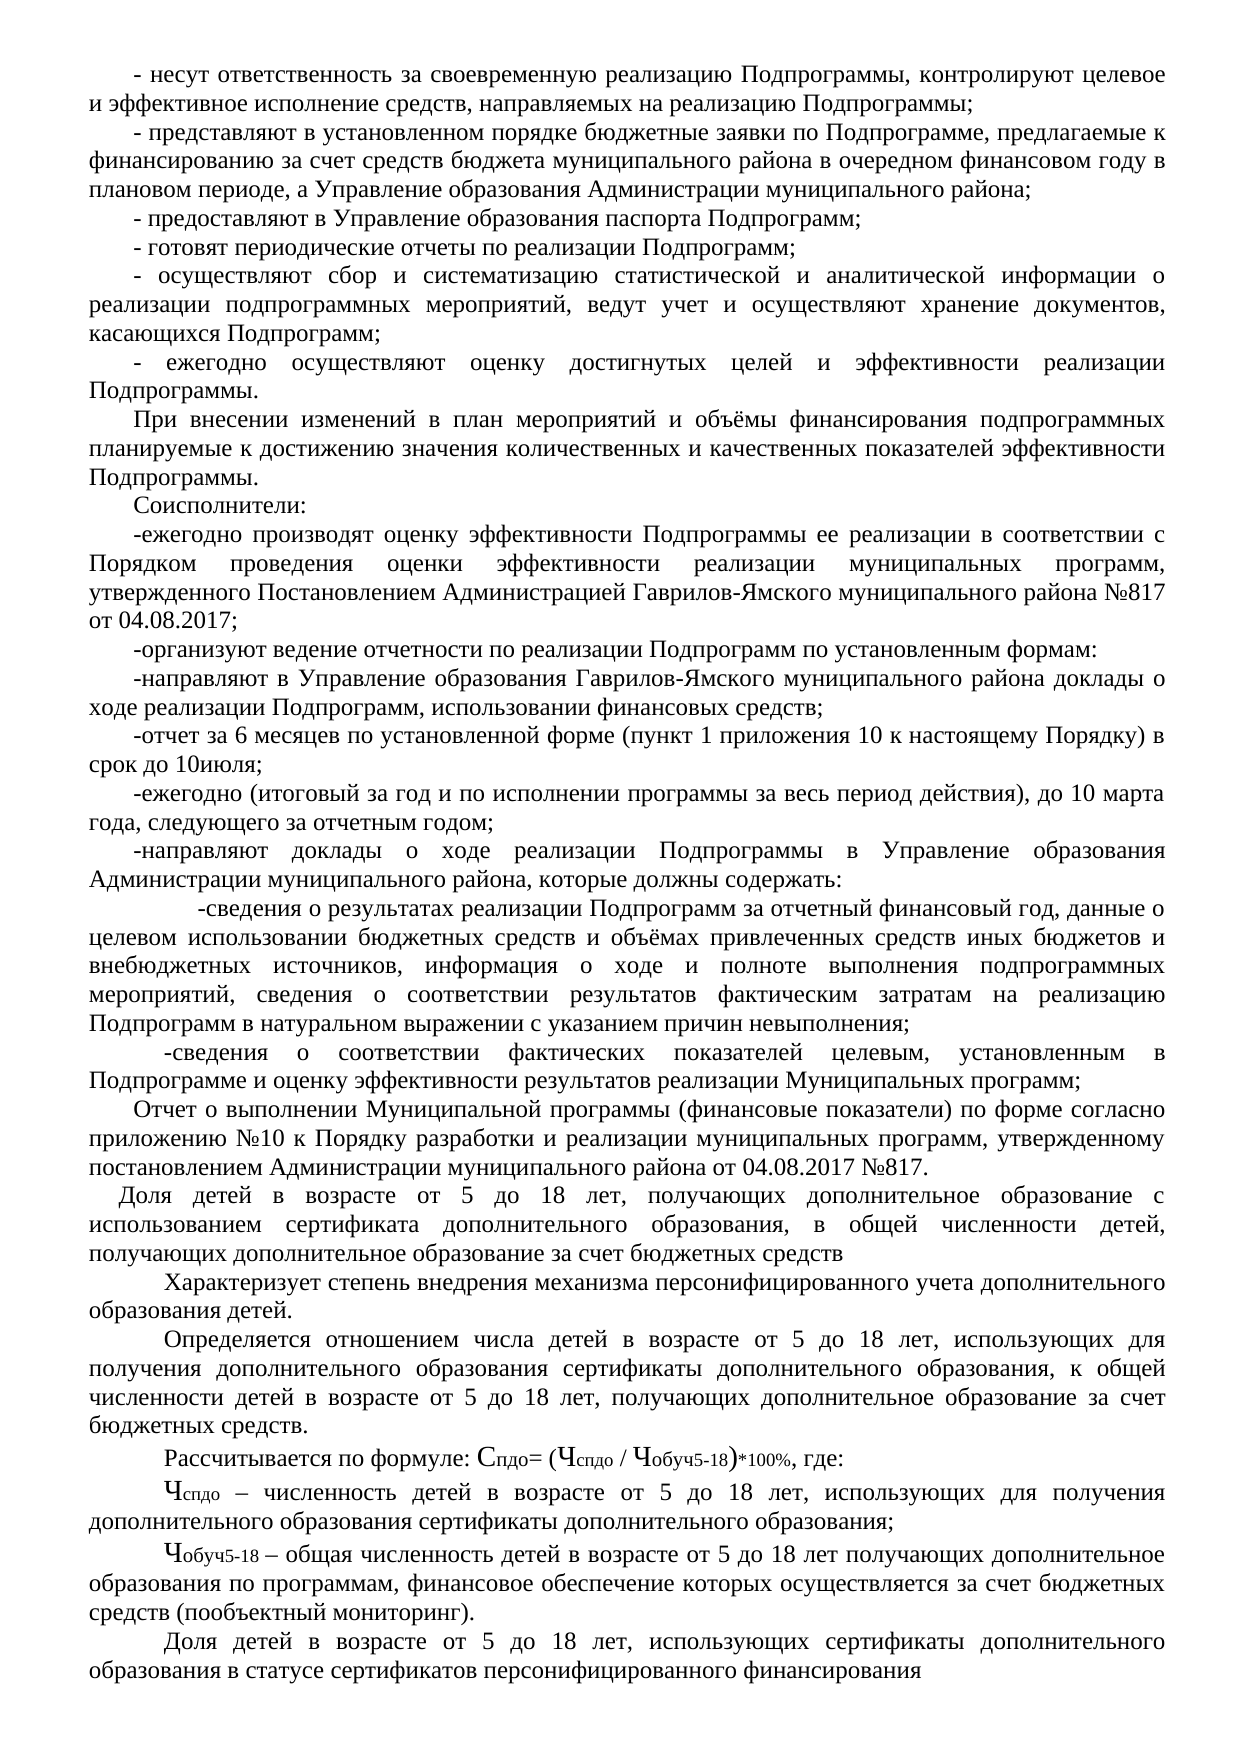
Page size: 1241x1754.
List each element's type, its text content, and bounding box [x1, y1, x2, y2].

text Чобуч5-18 – общая численность детей в возрасте от 5 до 18 лет получающих дополнительное образования по программам, финансовое обеспечение которых осуществляется за счет бюджетных средств (пообъектный мониторинг). [89, 1535, 1166, 1626]
text - ежегодно осуществляют оценку достигнутых целей и эффективности реализации Подпрограммы. [89, 347, 1166, 404]
text - представляют в установленном порядке бюджетные заявки по Подпрограмме, предлагаемые к финансированию за счет средств бюджета муниципального района в очередном финансовом году в плановом периоде, а Управление образования Администрации муниципального района; [89, 117, 1166, 203]
text Характеризует степень внедрения механизма персонифицированного учета дополнительного образования детей. [89, 1267, 1166, 1324]
text Доля детей в возрасте от 5 до 18 лет, использующих сертификаты дополнительного образования в статусе сертификатов персонифицированного финансирования [89, 1626, 1166, 1683]
text -направляют в Управление образования Гаврилов-Ямского муниципального района доклады о ходе реализации Подпрограмм, использовании финансовых средств; [89, 663, 1166, 720]
text -сведения о соответствии фактических показателей целевым, установленным в Подпрограмме и оценку эффективности результатов реализации Муниципальных программ; [89, 1037, 1166, 1094]
text - готовят периодические отчеты по реализации Подпрограмм; [89, 232, 1166, 260]
text - осуществляют сбор и систематизацию статистической и аналитической информации о реализации подпрограммных мероприятий, ведут учет и осуществляют хранение документов, касающихся Подпрограмм; [89, 260, 1166, 347]
text Чспдо – численность детей в возрасте от 5 до 18 лет, использующих для получения дополнительного образования сертификаты дополнительного образования; [89, 1473, 1166, 1535]
text -ежегодно производят оценку эффективности Подпрограммы ее реализации в соответствии с Порядком проведения оценки эффективности реализации муниципальных программ, утвержденного Постановлением Администрацией Гаврилов-Ямского муниципального района №817 от 04.08.2017; [89, 519, 1166, 634]
text Доля детей в возрасте от 5 до 18 лет, получающих дополнительное образование с использованием сертификата дополнительного образования, в общей численности детей, получающих дополнительное образование за счет бюджетных средств [89, 1180, 1166, 1267]
text -организуют ведение отчетности по реализации Подпрограмм по установленным формам: [89, 634, 1166, 663]
text Соисполнители: [89, 490, 1166, 519]
text -сведения о результатах реализации Подпрограмм за отчетный финансовый год, данные о целевом использовании бюджетных средств и объёмах привлеченных средств иных бюджетов и внебюджетных источников, информация о ходе и полноте выполнения подпрограммных мероприятий, сведения о соответствии результатов фактическим затратам на реализацию Подпрограмм в натуральном выражении с указанием причин невыполнения; [89, 893, 1166, 1037]
text При внесении изменений в план мероприятий и объёмы финансирования подпрограммных планируемые к достижению значения количественных и качественных показателей эффективности Подпрограммы. [89, 404, 1166, 490]
text - несут ответственность за своевременную реализацию Подпрограммы, контролируют целевое и эффективное исполнение средств, направляемых на реализацию Подпрограммы; [89, 59, 1166, 117]
text Отчет о выполнении Муниципальной программы (финансовые показатели) по форме согласно приложению №10 к Порядку разработки и реализации муниципальных программ, утвержденному постановлением Администрации муниципального района от 04.08.2017 №817. [89, 1094, 1166, 1180]
text -отчет за 6 месяцев по установленной форме (пункт 1 приложения 10 к настоящему Порядку) в срок до 10июля; [89, 720, 1166, 778]
text -ежегодно (итоговый за год и по исполнении программы за весь период действия), до 10 марта года, следующего за отчетным годом; [89, 778, 1166, 835]
text - предоставляют в Управление образования паспорта Подпрограмм; [89, 203, 1166, 232]
text Рассчитывается по формуле: Спдо= (Чспдо / Чобуч5-18)*100%, где: [89, 1439, 1166, 1473]
text -направляют доклады о ходе реализации Подпрограммы в Управление образования Администрации муниципального района, которые должны содержать: [89, 835, 1166, 893]
text Определяется отношением числа детей в возрасте от 5 до 18 лет, использующих для получения дополнительного образования сертификаты дополнительного образования, к общей численности детей в возрасте от 5 до 18 лет, получающих дополнительное образование за счет бюджетных средств. [89, 1324, 1166, 1439]
